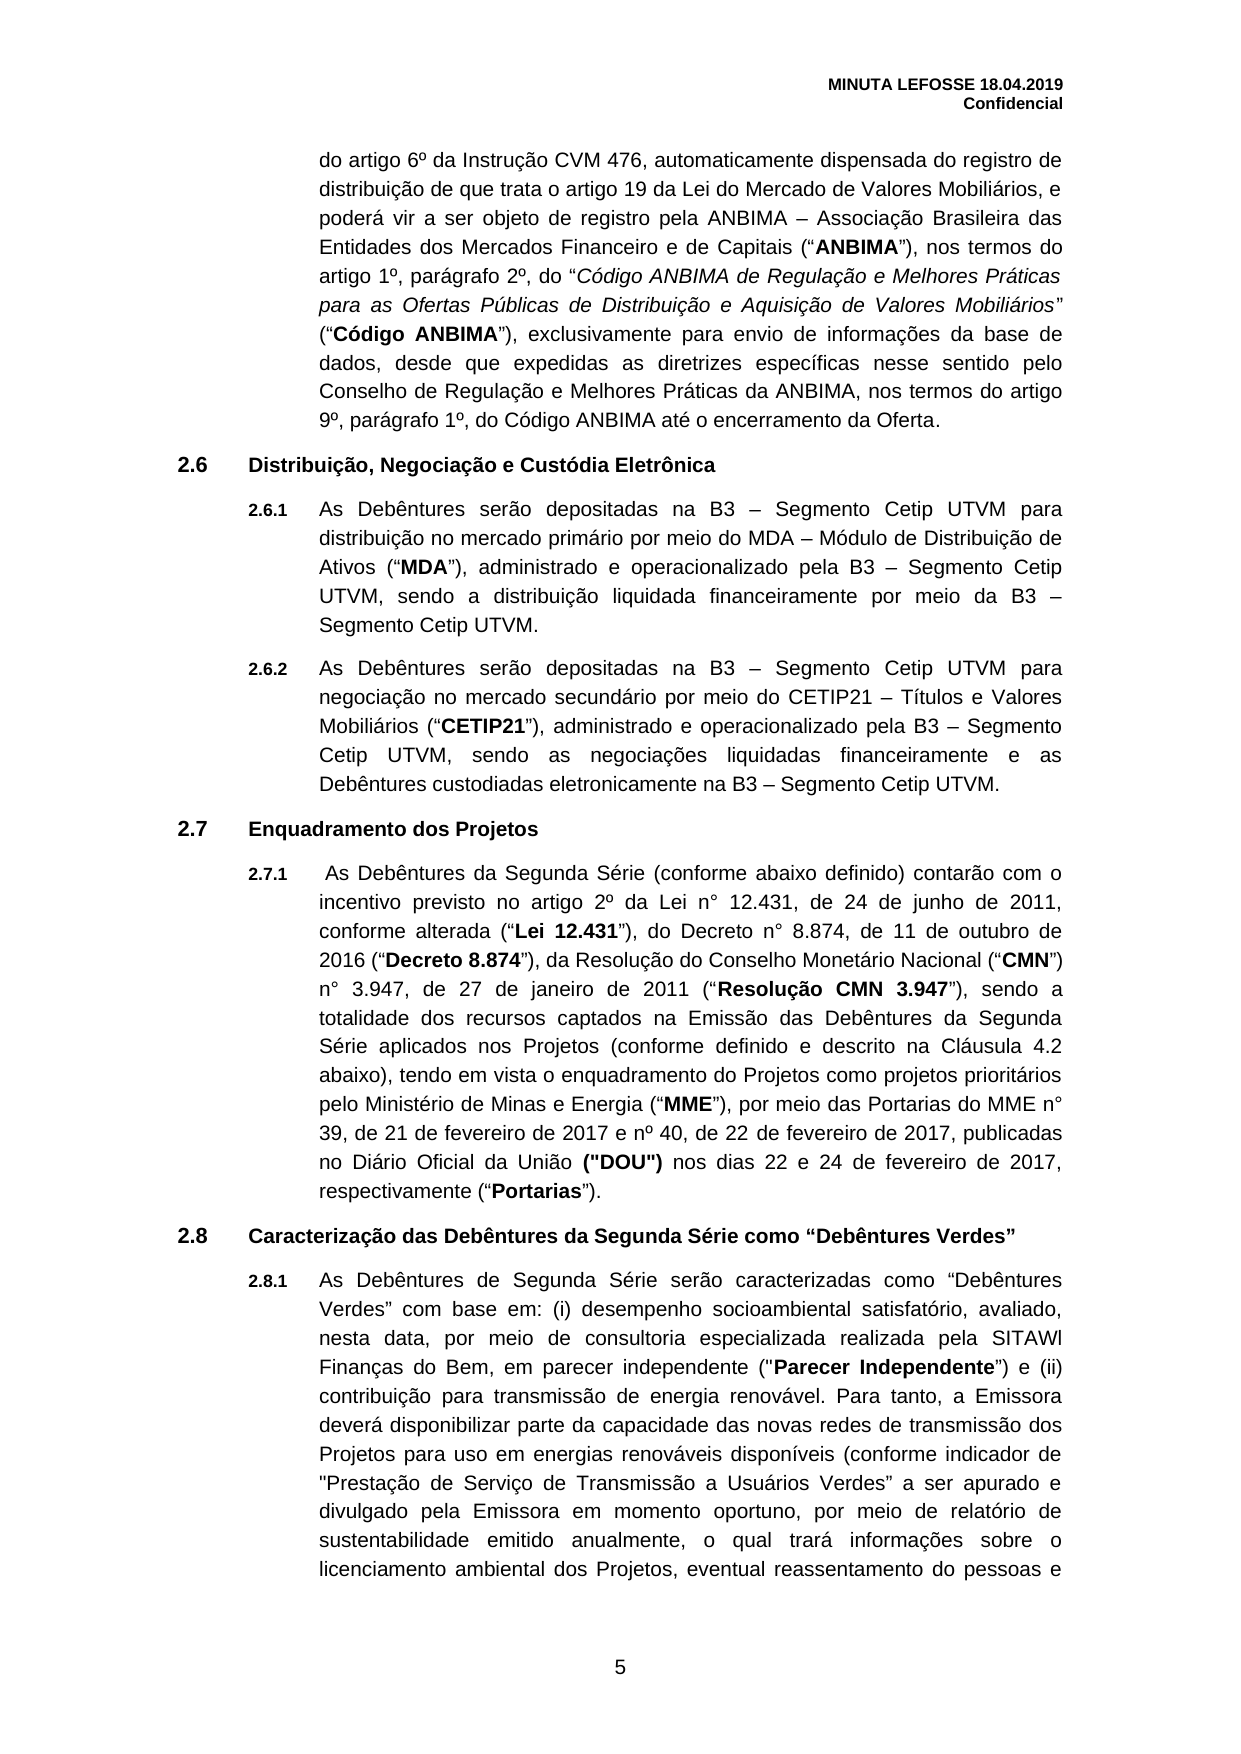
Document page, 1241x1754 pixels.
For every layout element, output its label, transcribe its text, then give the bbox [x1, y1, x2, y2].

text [248, 1268, 1063, 1581]
text As Debêntures serão depositadas na B3 – Segmento Cetip UTVM para negociação no mercado secundário por meio do CETIP21 – Títulos e Valores Mobiliários (“CETIP21”), administrado e operacionalizado pela B3 – Segmento Cetip UTVM, sendo as negociações liquidadas financeiramente e as Debêntures custodiadas eletronicamente na B3 – Segmento Cetip UTVM. [248, 656, 1063, 796]
text Distribuição, Negociação e Custódia Eletrônica [177, 452, 1063, 477]
text Enquadramento dos Projetos [177, 816, 1063, 841]
text As Debêntures da Segunda Série (conforme abaixo definido) contarão com o incentivo previsto no artigo 2º da Lei n° 12.431, de 24 de junho de 2011, conforme alterada (“Lei 12.431”), do Decreto n° 8.874, de 11 de outubro de 2016 (“Decreto 8.874”), da Resolução do Conselho Monetário Nacional (“CMN”) n° 3.947, de 27 de janeiro de 2011 (“Resolução CMN 3.947”), sendo a totalidade dos recursos captados na Emissão das Debêntures da Segunda Série aplicados nos Projetos (conforme definido e descrito na Cláusula 4.2 abaixo), tendo em vista o enquadramento do Projetos como projetos prioritários pelo Ministério de Minas e Energia (“MME”), por meio das Portarias do MME n° 39, de 21 de fevereiro de 2017 e nº 40, de 22 de fevereiro de 2017, publicadas no Diário Oficial da União ("DOU") nos dias 22 e 24 de fevereiro de 2017, respectivamente (“Portarias”). [248, 861, 1063, 1203]
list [248, 148, 1063, 432]
text As Debêntures serão depositadas na B3 – Segmento Cetip UTVM para distribuição no mercado primário por meio do MDA – Módulo de Distribuição de Ativos (“MDA”), administrado e operacionalizado pela B3 – Segmento Cetip UTVM, sendo a distribuição liquidada financeiramente por meio da B3 – Segmento Cetip UTVM. [248, 497, 1063, 637]
text Caracterização das Debêntures da Segunda Série como “Debêntures Verdes” [177, 1223, 1063, 1248]
